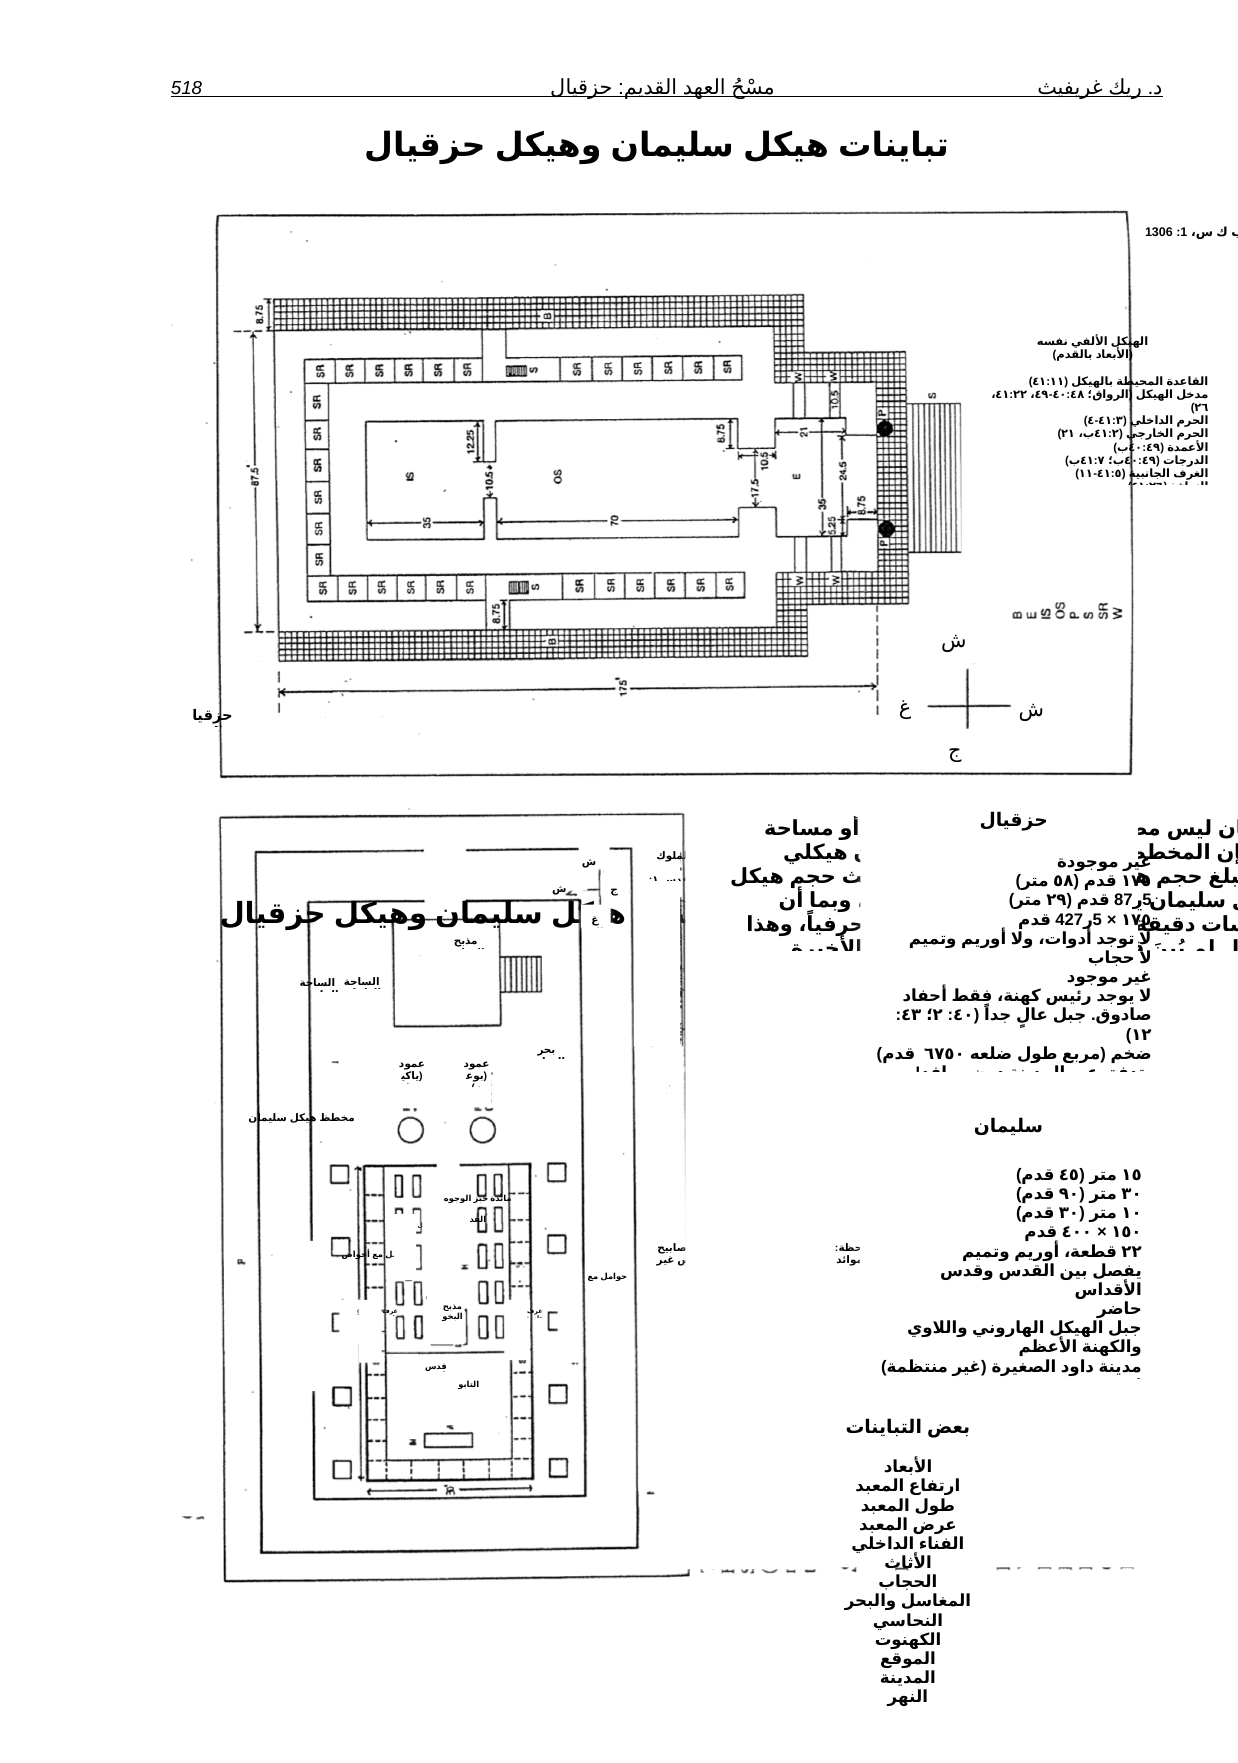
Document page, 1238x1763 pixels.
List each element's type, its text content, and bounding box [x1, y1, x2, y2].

picture [835, 930, 857, 1404]
picture [1128, 385, 1141, 437]
picture [1129, 345, 1141, 384]
picture [173, 209, 1141, 1598]
text تباينات هيكل سليمان وهيكل حزقيال [150, 125, 1162, 164]
